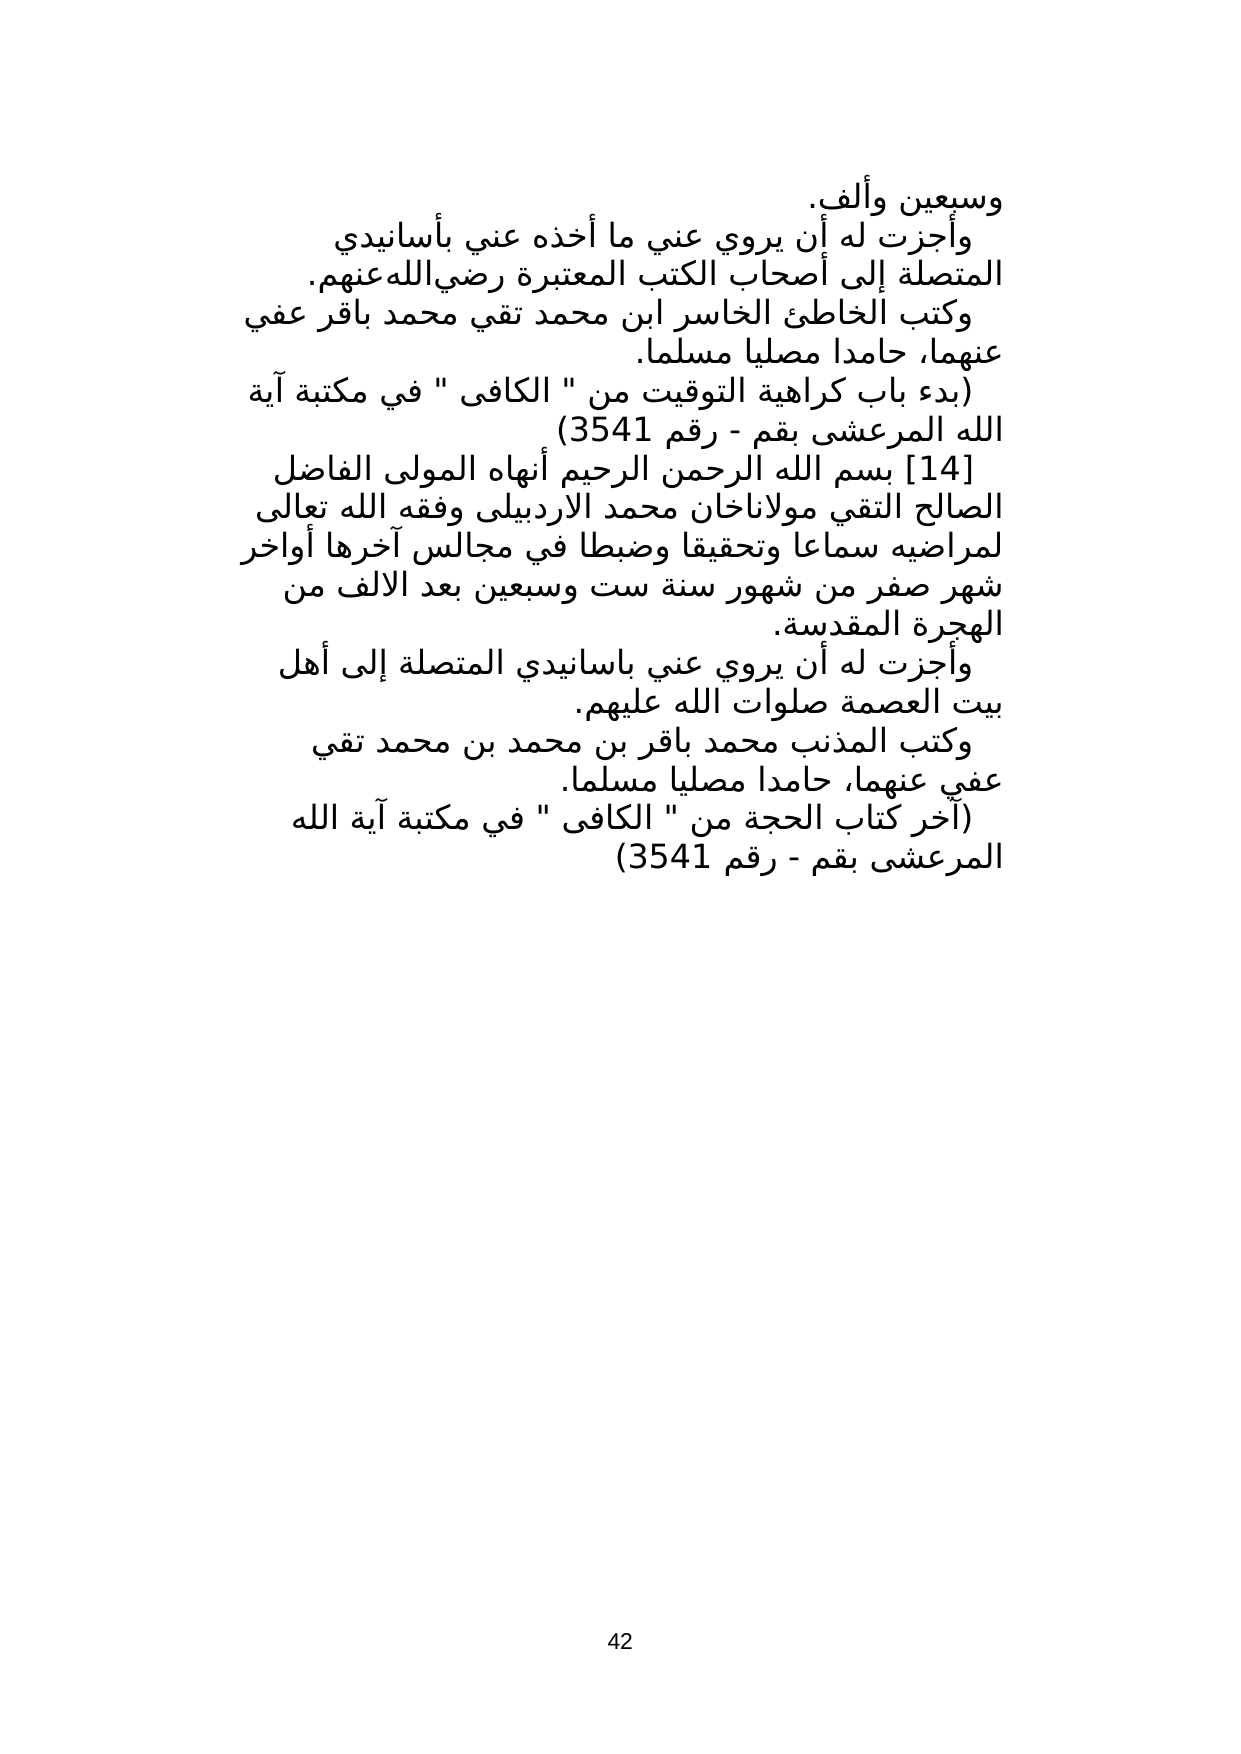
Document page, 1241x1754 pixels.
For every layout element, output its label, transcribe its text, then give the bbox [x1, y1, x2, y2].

text (آخر كتاب الحجة من " الكافى " في مكتبة آية الله المرعشى بقم - رقم 3541) [236, 799, 1004, 877]
text [14] بسم الله الرحمن الرحيم أنهاه المولى الفاضل الصالح التقي مولاناخان محمد الاردبيلى وفقه الله تعالى لمراضيه سماعا وتحقيقا وضبطا في مجالس آخرها أواخر شهر صفر من شهور سنة ست وسبعين بعد الالف من الهجرة المقدسة. [236, 449, 1004, 643]
text وسبعين وألف. [236, 177, 1004, 216]
text وكتب المذنب محمد باقر بن محمد بن محمد تقي عفي عنهما، حامدا مصليا مسلما. [236, 721, 1004, 799]
text (بدء باب كراهية التوقيت من " الكافى " في مكتبة آية الله المرعشى بقم - رقم 3541) [236, 371, 1004, 449]
text وأجزت له أن يروي عني باسانيدي المتصلة إلى أهل بيت العصمة صلوات الله عليهم. [236, 643, 1004, 721]
text وكتب الخاطئ الخاسر ابن محمد تقي محمد باقر عفي عنهما، حامدا مصليا مسلما. [236, 294, 1004, 371]
text وأجزت له أن يروي عني ما أخذه عني بأسانيدي المتصلة إلى أصحاب الكتب المعتبرة رضي‌الله‌عنهم. [236, 216, 1004, 294]
